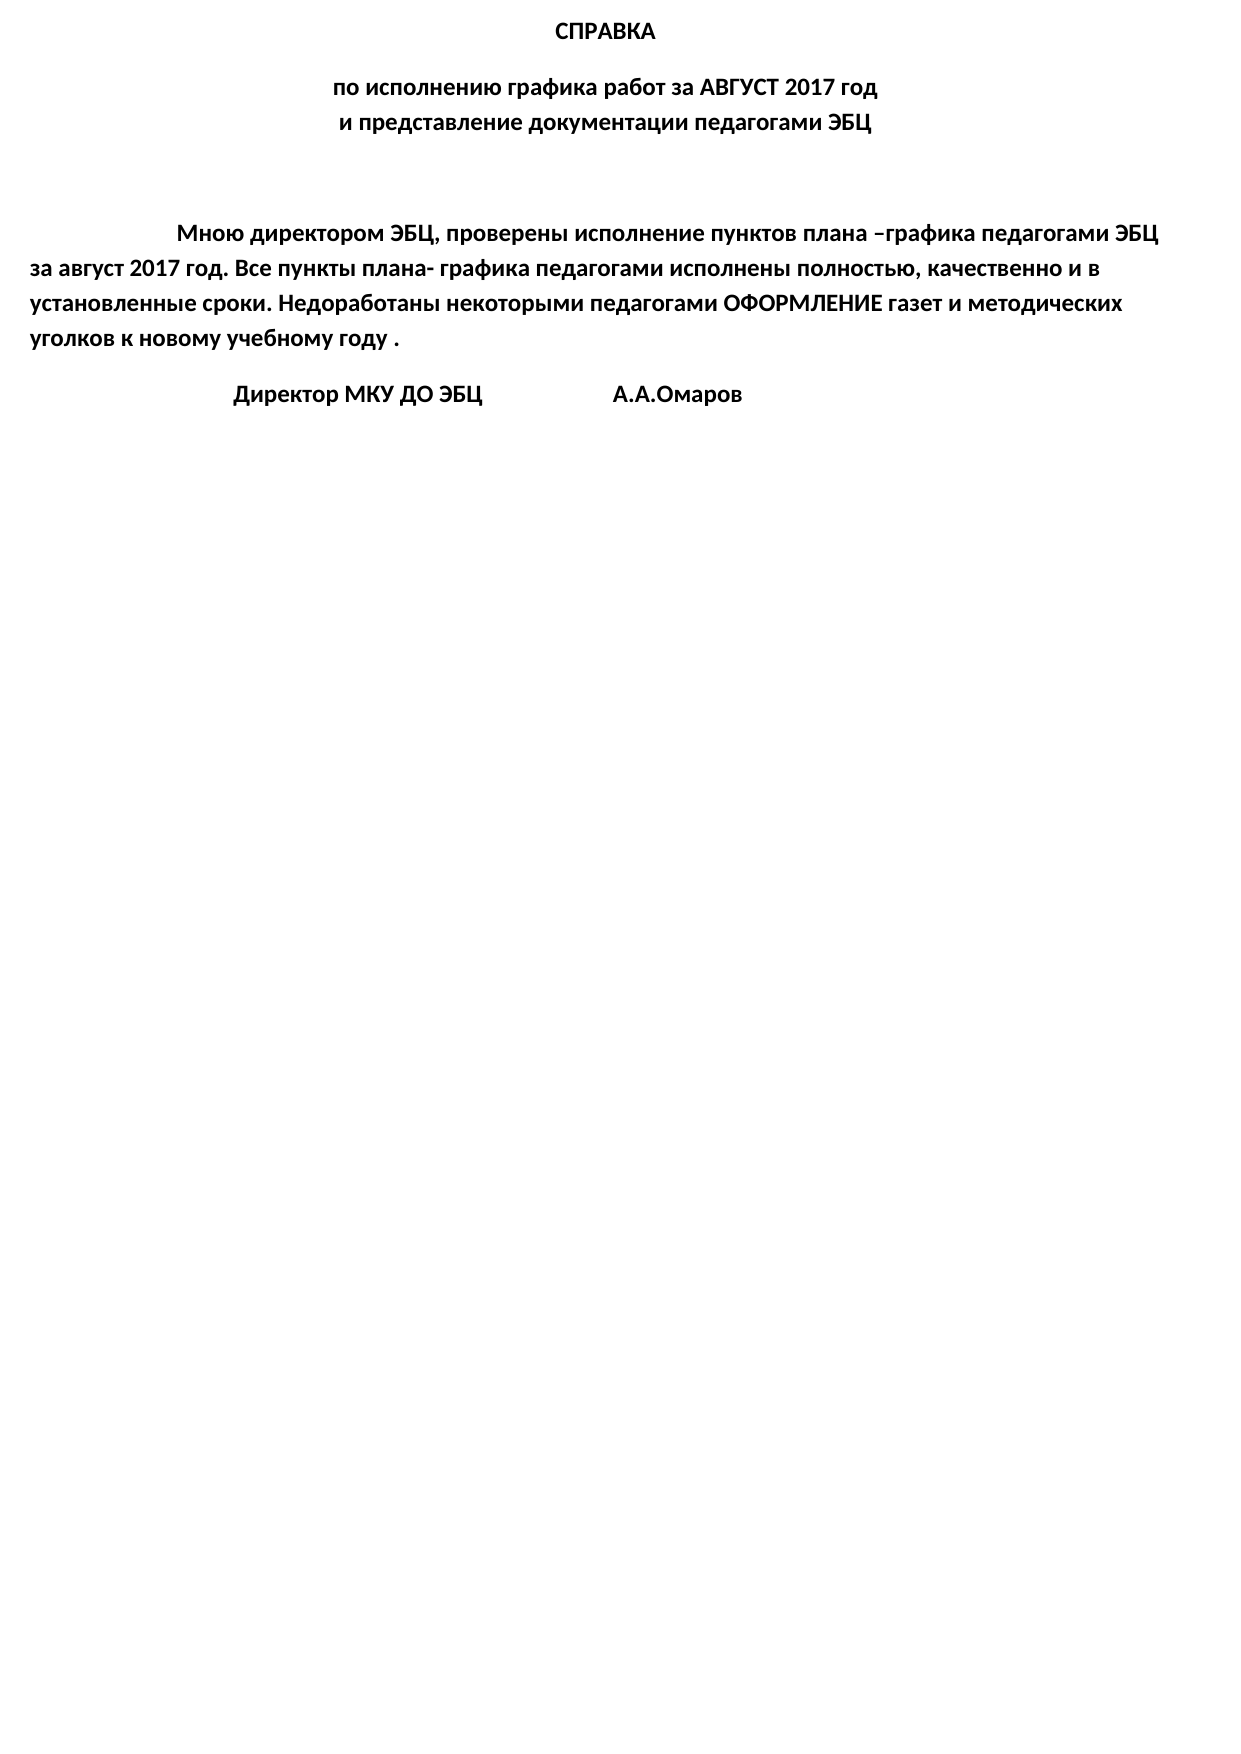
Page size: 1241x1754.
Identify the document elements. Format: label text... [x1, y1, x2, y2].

text СПРАВКА [29, 15, 1181, 45]
text по исполнению графика работ за АВГУСТ 2017 год и представление документации педагогами ЭБЦ [29, 71, 1181, 136]
text Мною директором ЭБЦ, проверены исполнение пунктов плана –графика педагогами ЭБЦ за август 2017 год. Все пункты плана- графика педагогами исполнены полностью, качественно и в установленные сроки. Недоработаны некоторыми педагогами ОФОРМЛЕНИЕ газет и методических уголков к новому учебному году . [29, 217, 1181, 353]
text Директор МКУ ДО ЭБЦ А.А.Омаров [29, 378, 1181, 409]
